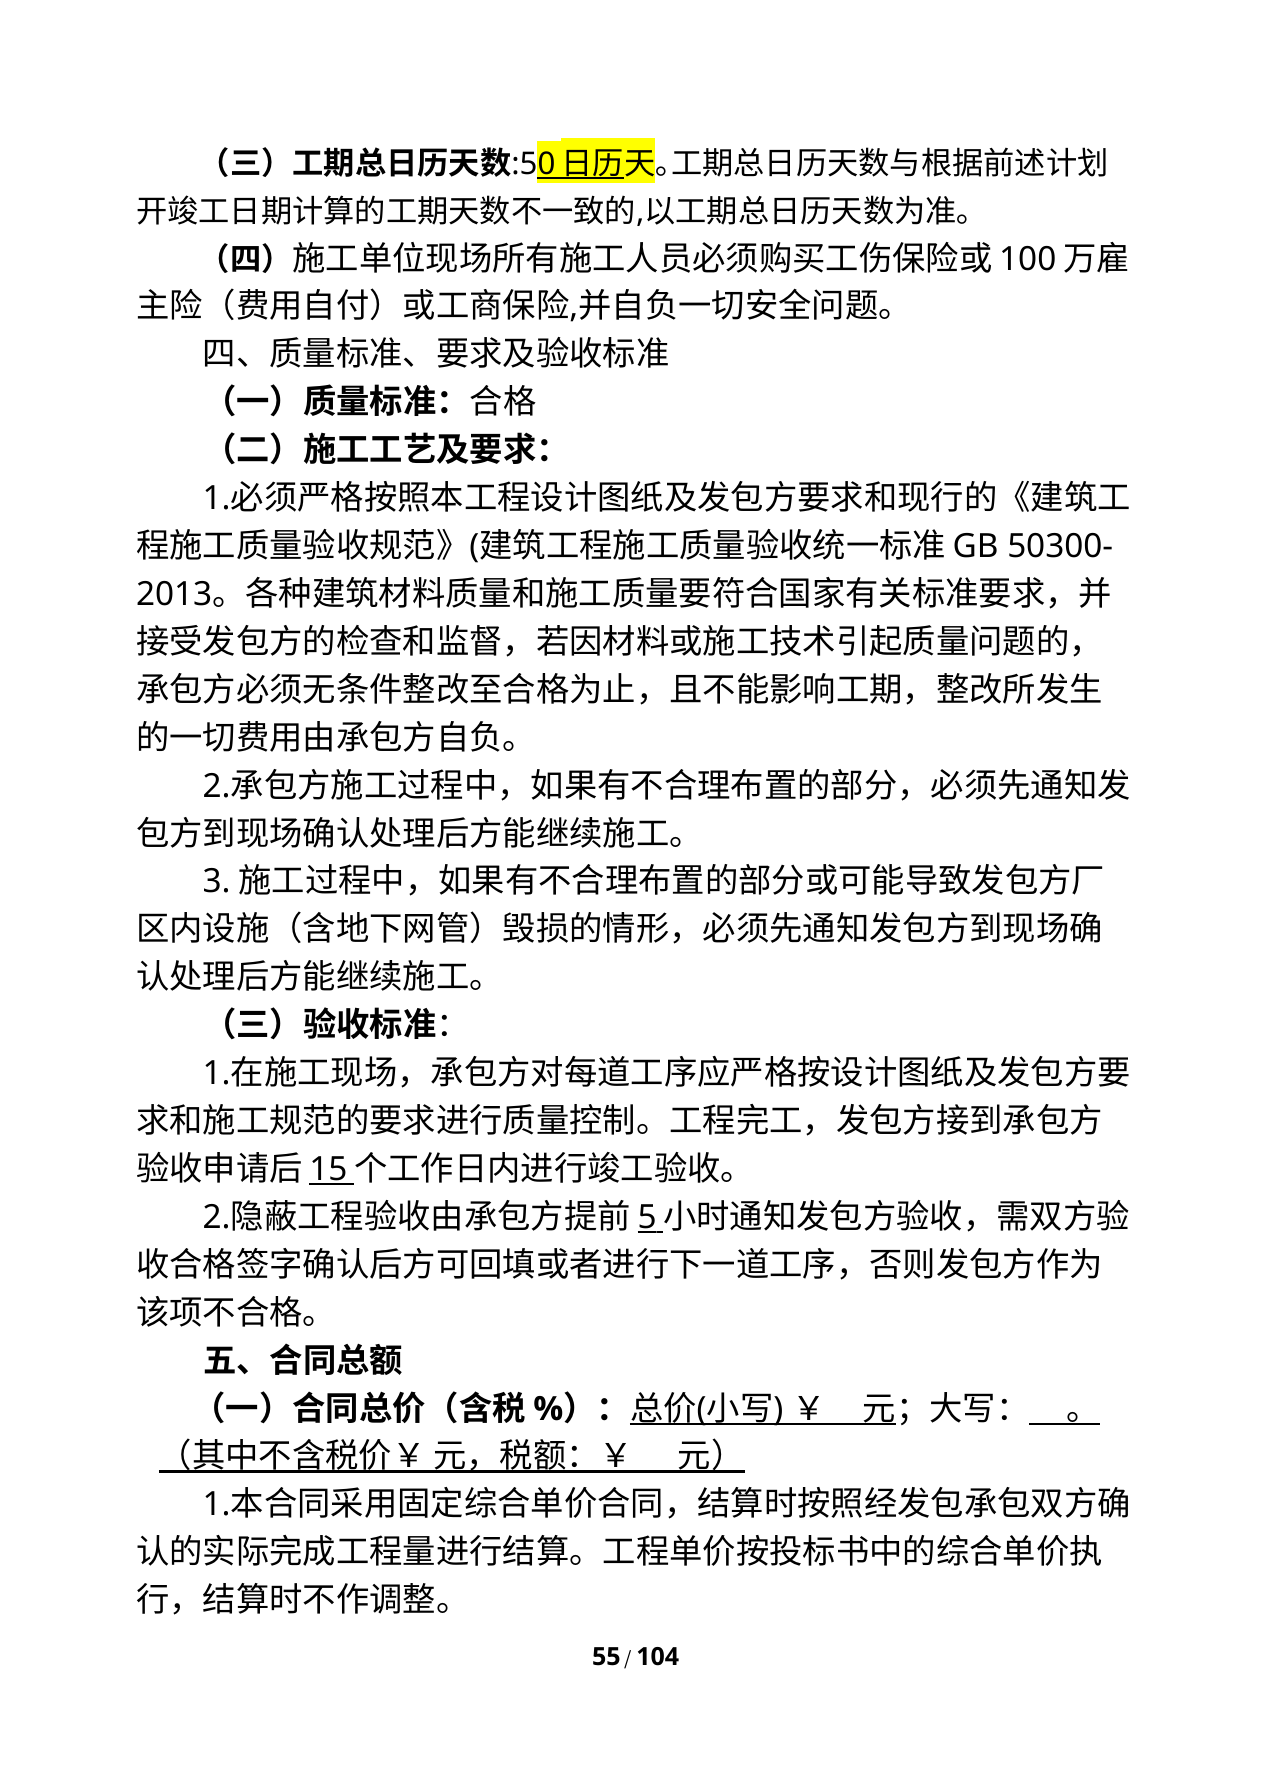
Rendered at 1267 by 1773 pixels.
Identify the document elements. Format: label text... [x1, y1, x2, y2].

text （一）质量标准：合格 [136, 375, 1131, 423]
text 1.必须严格按照本工程设计图纸及发包方要求和现行的《建筑工程施工质量验收规范》(建筑工程施工质量验收统一标准GB 50300-2013。各种建筑材料质量和施工质量要符合国家有关标准要求，并接受发包方的检查和监督，若因材料或施工技术引起质量问题的，承包方必须无条件整改至合格为止，且不能影响工期，整改所发生的一切费用由承包方自负。 [136, 471, 1131, 759]
text 1.在施工现场，承包方对每道工序应严格按设计图纸及发包方要求和施工规范的要求进行质量控制。工程完工，发包方接到承包方验收申请后15个工作日内进行竣工验收。 [136, 1046, 1131, 1190]
text 2.隐蔽工程验收由承包方提前5小时通知发包方验收，需双方验收合格签字确认后方可回填或者进行下一道工序，否则发包方作为该项不合格。 [136, 1190, 1131, 1334]
text （二）施工工艺及要求： [136, 423, 1131, 471]
text 1.本合同采用固定综合单价合同，结算时按照经发包承包双方确认的实际完成工程量进行结算。工程单价按投标书中的综合单价执行，结算时不作调整。 [136, 1477, 1131, 1621]
text （四）施工单位现场所有施工人员必须购买工伤保险或100万雇主险（费用自付）或工商保险,并自负一切安全问题。 [136, 232, 1131, 327]
text 3. 施工过程中，如果有不合理布置的部分或可能导致发包方厂区内设施（含地下网管）毁损的情形，必须先通知发包方到现场确认处理后方能继续施工。 [136, 854, 1131, 998]
text （三）工期总日历天数:50日历天｡工期总日历天数与根据前述计划开竣工日期计算的工期天数不一致的,以工期总日历天数为准｡ [136, 136, 1131, 232]
text 四、质量标准、要求及验收标准 [136, 327, 1131, 375]
text 2.承包方施工过程中，如果有不合理布置的部分，必须先通知发包方到现场确认处理后方能继续施工。 [136, 759, 1131, 854]
text （一）合同总价（含税 %）：总价(小写) ￥ 元；大写： 。（其中不含税价￥ 元，税额：￥ 元） [159, 1382, 1131, 1477]
text （三）验收标准： [136, 998, 1131, 1046]
text 五、合同总额 [136, 1334, 1131, 1382]
